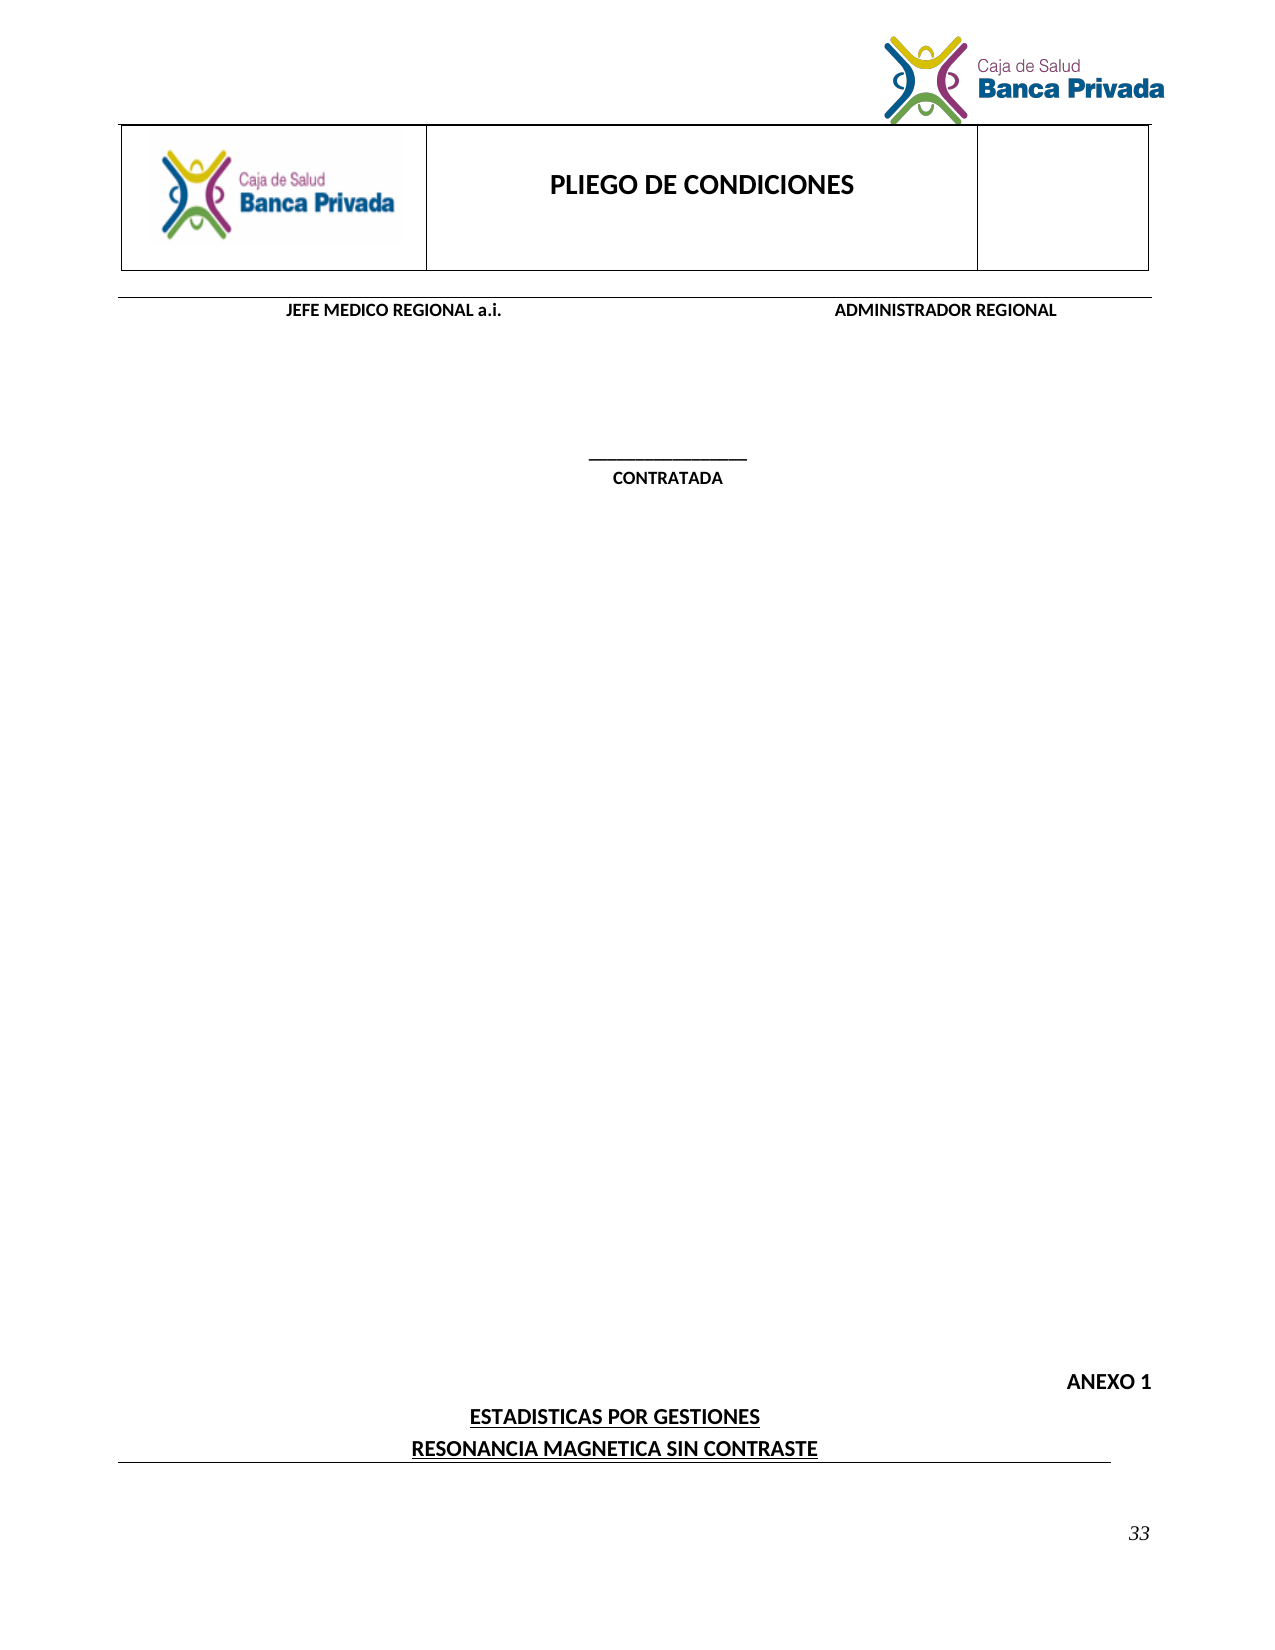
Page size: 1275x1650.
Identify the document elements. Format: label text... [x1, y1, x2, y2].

table_header LIC. DOENITZ B. SULTZER CLAURE ADMINISTRADOR REGIONAL [670, 298, 1221, 358]
picture [978, 126, 1148, 135]
table_header _________________ CONTRATADA [118, 440, 1218, 495]
picture [873, 126, 977, 135]
picture [147, 126, 403, 245]
table_cell RESONANCIA MAGNETICA SIN CONTRASTE [118, 1430, 1111, 1462]
picture [873, 28, 1177, 135]
table_header DR. MIGUEL R. CARDONA CUELLAR JEFE MEDICO REGIONAL a.i. [118, 298, 670, 358]
text ANEXO 1 [118, 1367, 1152, 1395]
table_header ESTADISTICAS POR GESTIONES [118, 1399, 1111, 1430]
